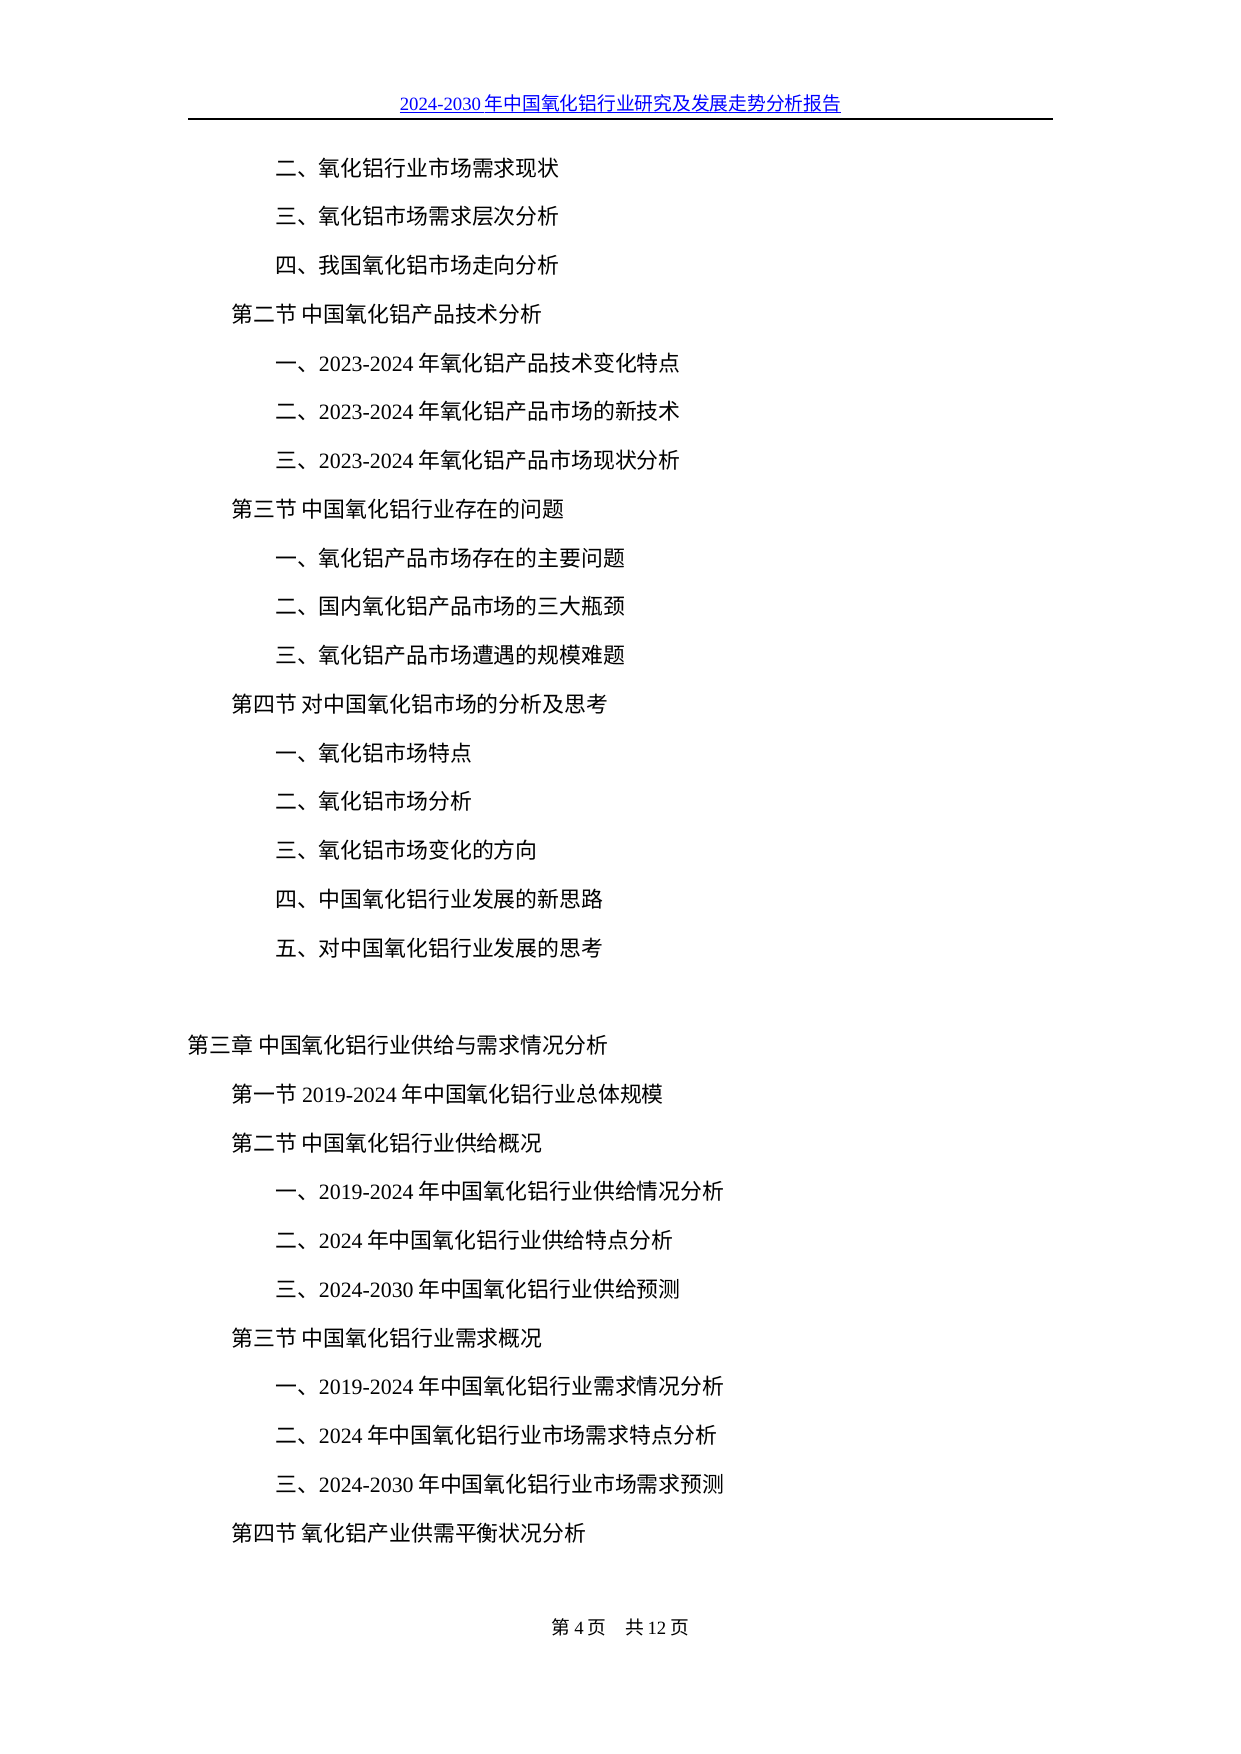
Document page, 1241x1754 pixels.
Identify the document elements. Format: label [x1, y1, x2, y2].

text [187, 150, 1053, 1548]
